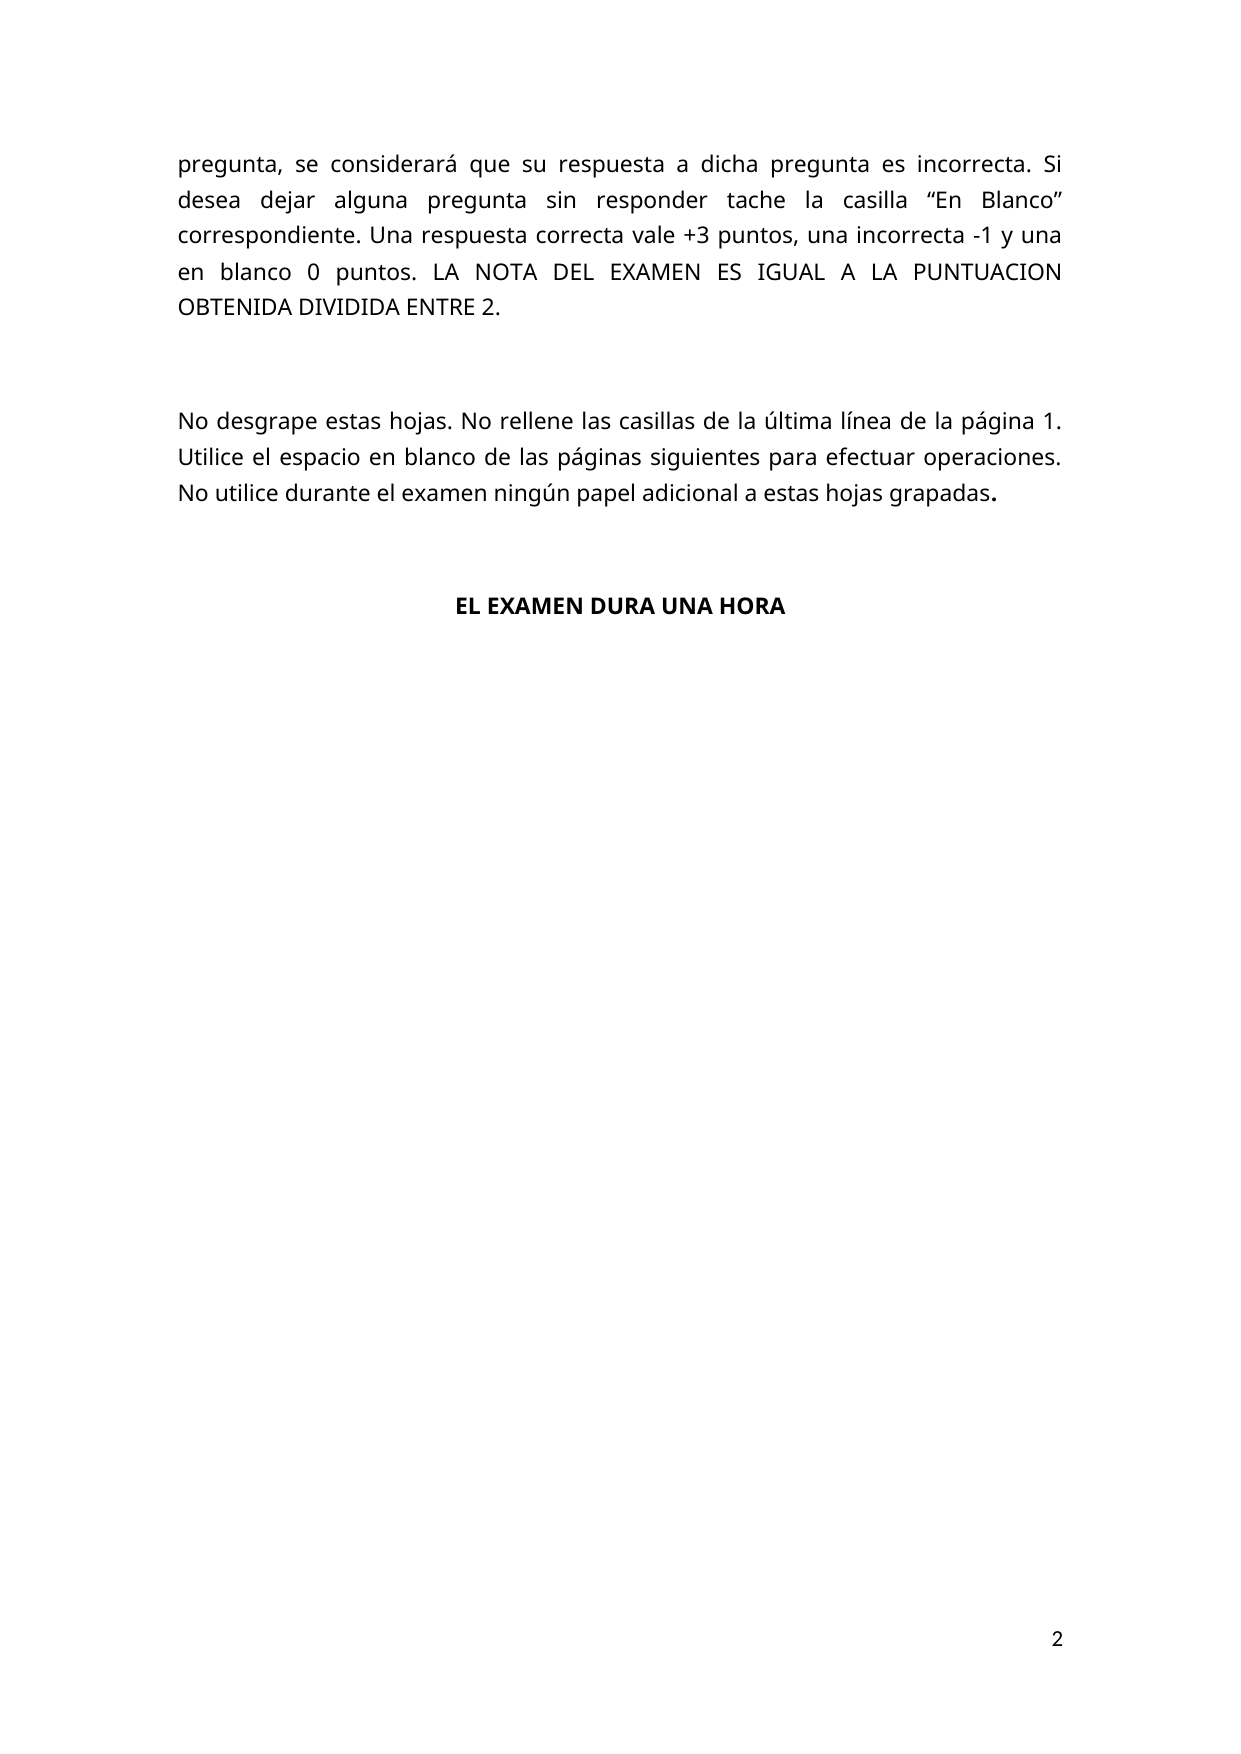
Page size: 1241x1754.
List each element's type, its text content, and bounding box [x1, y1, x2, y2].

text No desgrape estas hojas. No rellene las casillas de la última línea de la página 1. Utilice el espacio en blanco de las páginas siguientes para efectuar operaciones. No utilice durante el examen ningún papel adicional a estas hojas grapadas. [177, 405, 1063, 508]
text EL EXAMEN DURA UNA HORA [177, 590, 1063, 622]
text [177, 148, 1063, 323]
